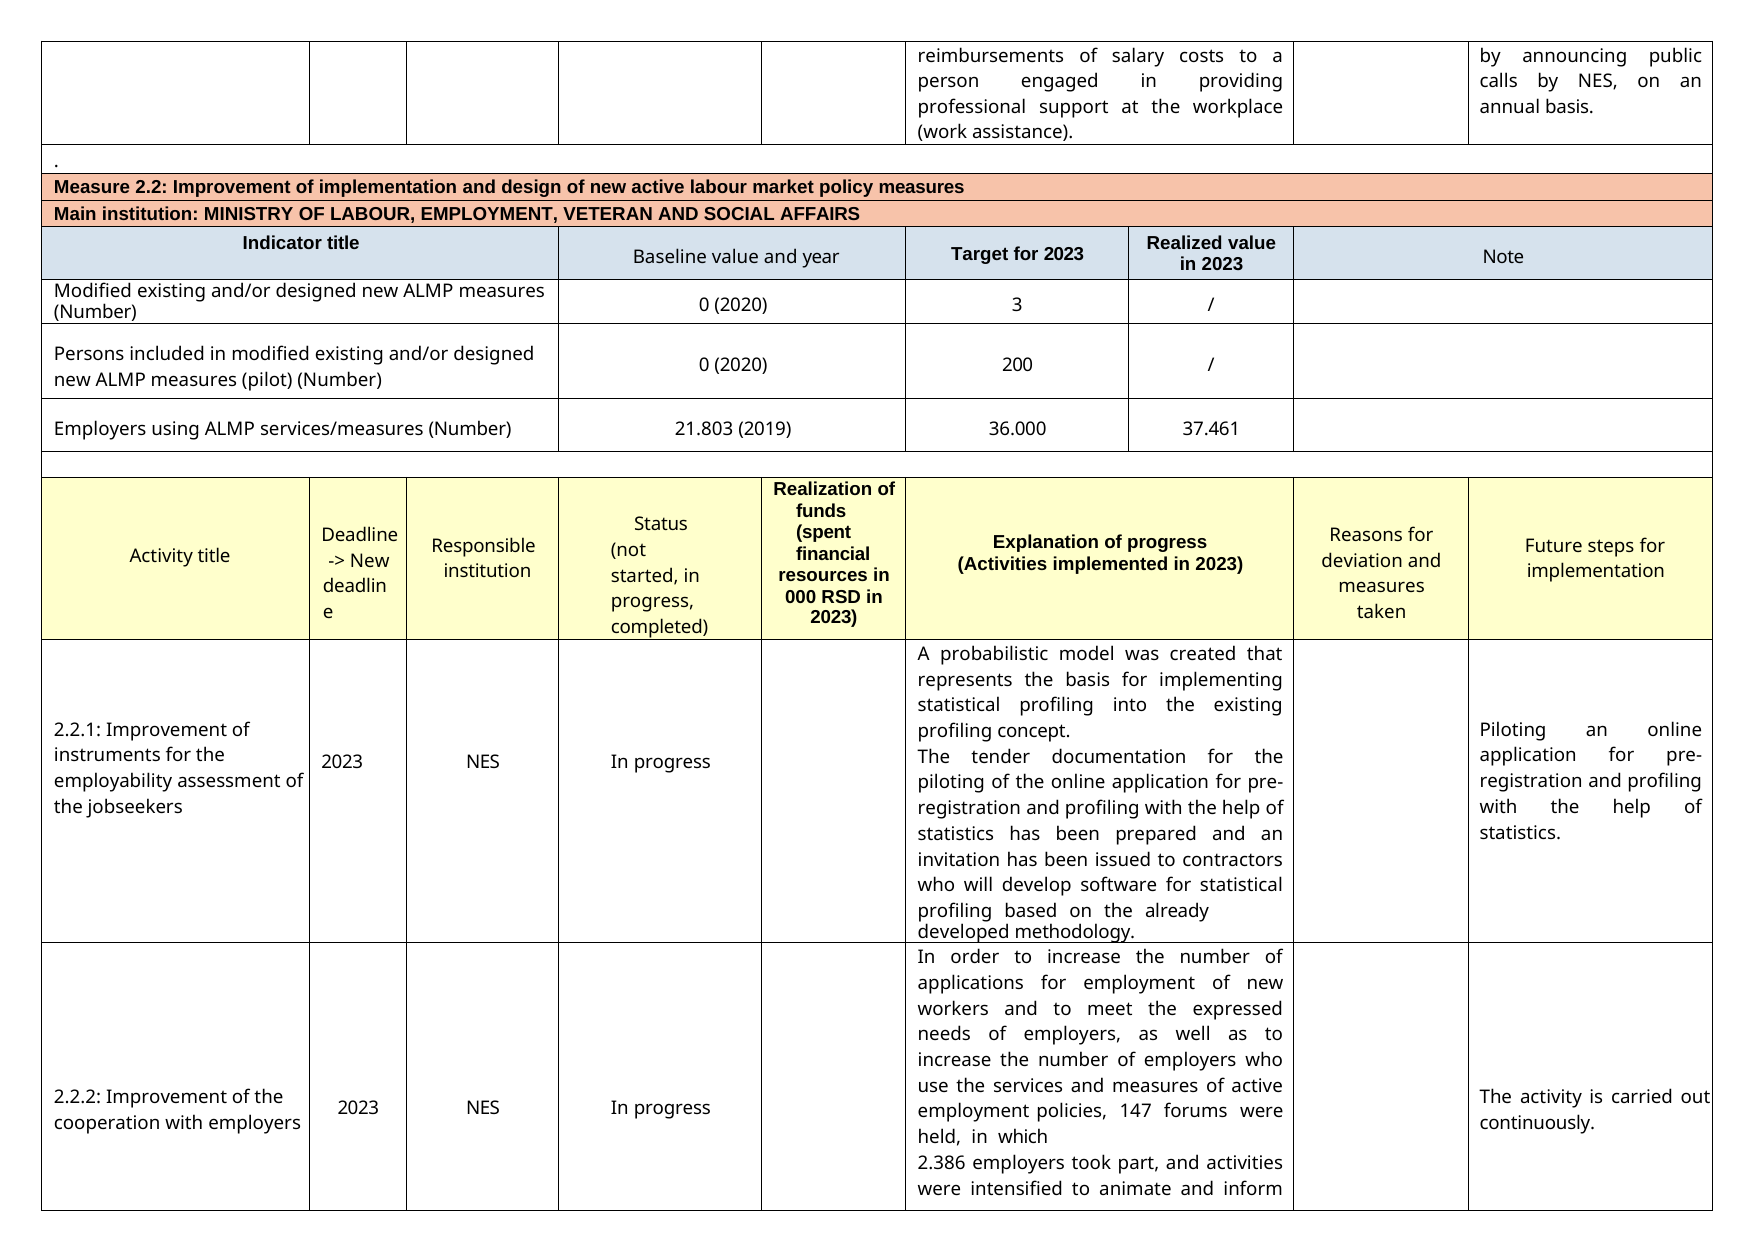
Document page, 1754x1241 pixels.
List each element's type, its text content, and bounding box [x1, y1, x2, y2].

table_cell 3 [906, 280, 1128, 323]
table_cell Employers using ALMP services/measures (Number) [42, 399, 558, 451]
table_header [42, 42, 309, 144]
table_cell Activity title [42, 478, 309, 639]
table_cell [762, 640, 905, 942]
table_cell NES [407, 640, 558, 942]
table_cell [1294, 280, 1712, 323]
table_header by announcing public calls by NES, on an annual basis. [1469, 42, 1712, 144]
table_header [310, 42, 406, 144]
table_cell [1469, 943, 1712, 1210]
table_cell Target for 2023 [906, 227, 1128, 279]
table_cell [42, 943, 309, 1210]
table_cell NES [407, 943, 558, 1210]
table_cell Main institution: MINISTRY OF LABOUR, EMPLOYMENT, VETERAN AND SOCIAL AFFAIRS [42, 201, 1712, 226]
table_cell In progress [559, 640, 761, 942]
table_header [1294, 42, 1468, 144]
table_cell [1294, 943, 1468, 1210]
table_cell Indicator title [42, 227, 558, 279]
table_cell [42, 452, 1712, 477]
table_header [559, 42, 761, 144]
table_cell In progress [559, 943, 761, 1210]
table_cell [1294, 640, 1468, 942]
table_cell Realization of funds (spent financial resources in 000 RSD in 2023) [762, 478, 905, 639]
table_cell / [1129, 324, 1293, 398]
table_cell Reasons for deviation and measures taken [1294, 478, 1468, 639]
table_cell 21.803 (2019) [559, 399, 905, 451]
table_cell 0 (2020) [559, 280, 905, 323]
table_cell Measure 2.2: Improvement of implementation and design of new active labour market policy measures [42, 174, 1712, 200]
table_cell Piloting an online application for pre- registration and profiling with the help of statistics. [1469, 640, 1712, 942]
table_cell 2.2.1: Improvement of instruments for the employability assessment of the jobseekers [42, 640, 309, 942]
table_cell Note [1294, 227, 1712, 279]
table_cell Baseline value and year [559, 227, 905, 279]
table_cell [1294, 399, 1712, 451]
table_cell Status (not started, in progress, completed) [559, 478, 761, 639]
table_header [762, 42, 905, 144]
table_cell 0 (2020) [559, 324, 905, 398]
table_cell 200 [906, 324, 1128, 398]
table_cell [906, 943, 1293, 1210]
table_cell 36.000 [906, 399, 1128, 451]
table_cell Future steps for implementation [1469, 478, 1712, 639]
table_cell 2023 [310, 943, 406, 1210]
table_cell Persons included in modified existing and/or designed new ALMP measures (pilot) (Number) [42, 324, 558, 398]
table_cell . [42, 145, 1712, 173]
table_cell Explanation of progress (Activities implemented in 2023) [906, 478, 1293, 639]
table_header [407, 42, 558, 144]
table_cell A probabilistic model was created that represents the basis for implementing statistical profiling into the existing profiling concept. The tender documentation for the piloting of the online application for pre-registration and profiling with the help of statistics has been prepared and an invitation has been issued to contractors who will develop software for statistical profiling based on the already developed methodology. [906, 640, 1293, 942]
table_cell 37.461 [1129, 399, 1293, 451]
table_cell Realized value in 2023 [1129, 227, 1293, 279]
table_cell Responsible institution [407, 478, 558, 639]
table_cell Deadline -> New deadline [310, 478, 406, 639]
table_cell [762, 943, 905, 1210]
table_cell Modified existing and/or designed new ALMP measures (Number) [42, 280, 558, 323]
table_header reimbursements of salary costs to a person engaged in providing professional support at the workplace (work assistance). [906, 42, 1293, 144]
table_cell [1294, 324, 1712, 398]
table_cell 2023 [310, 640, 406, 942]
table_cell / [1129, 280, 1293, 323]
